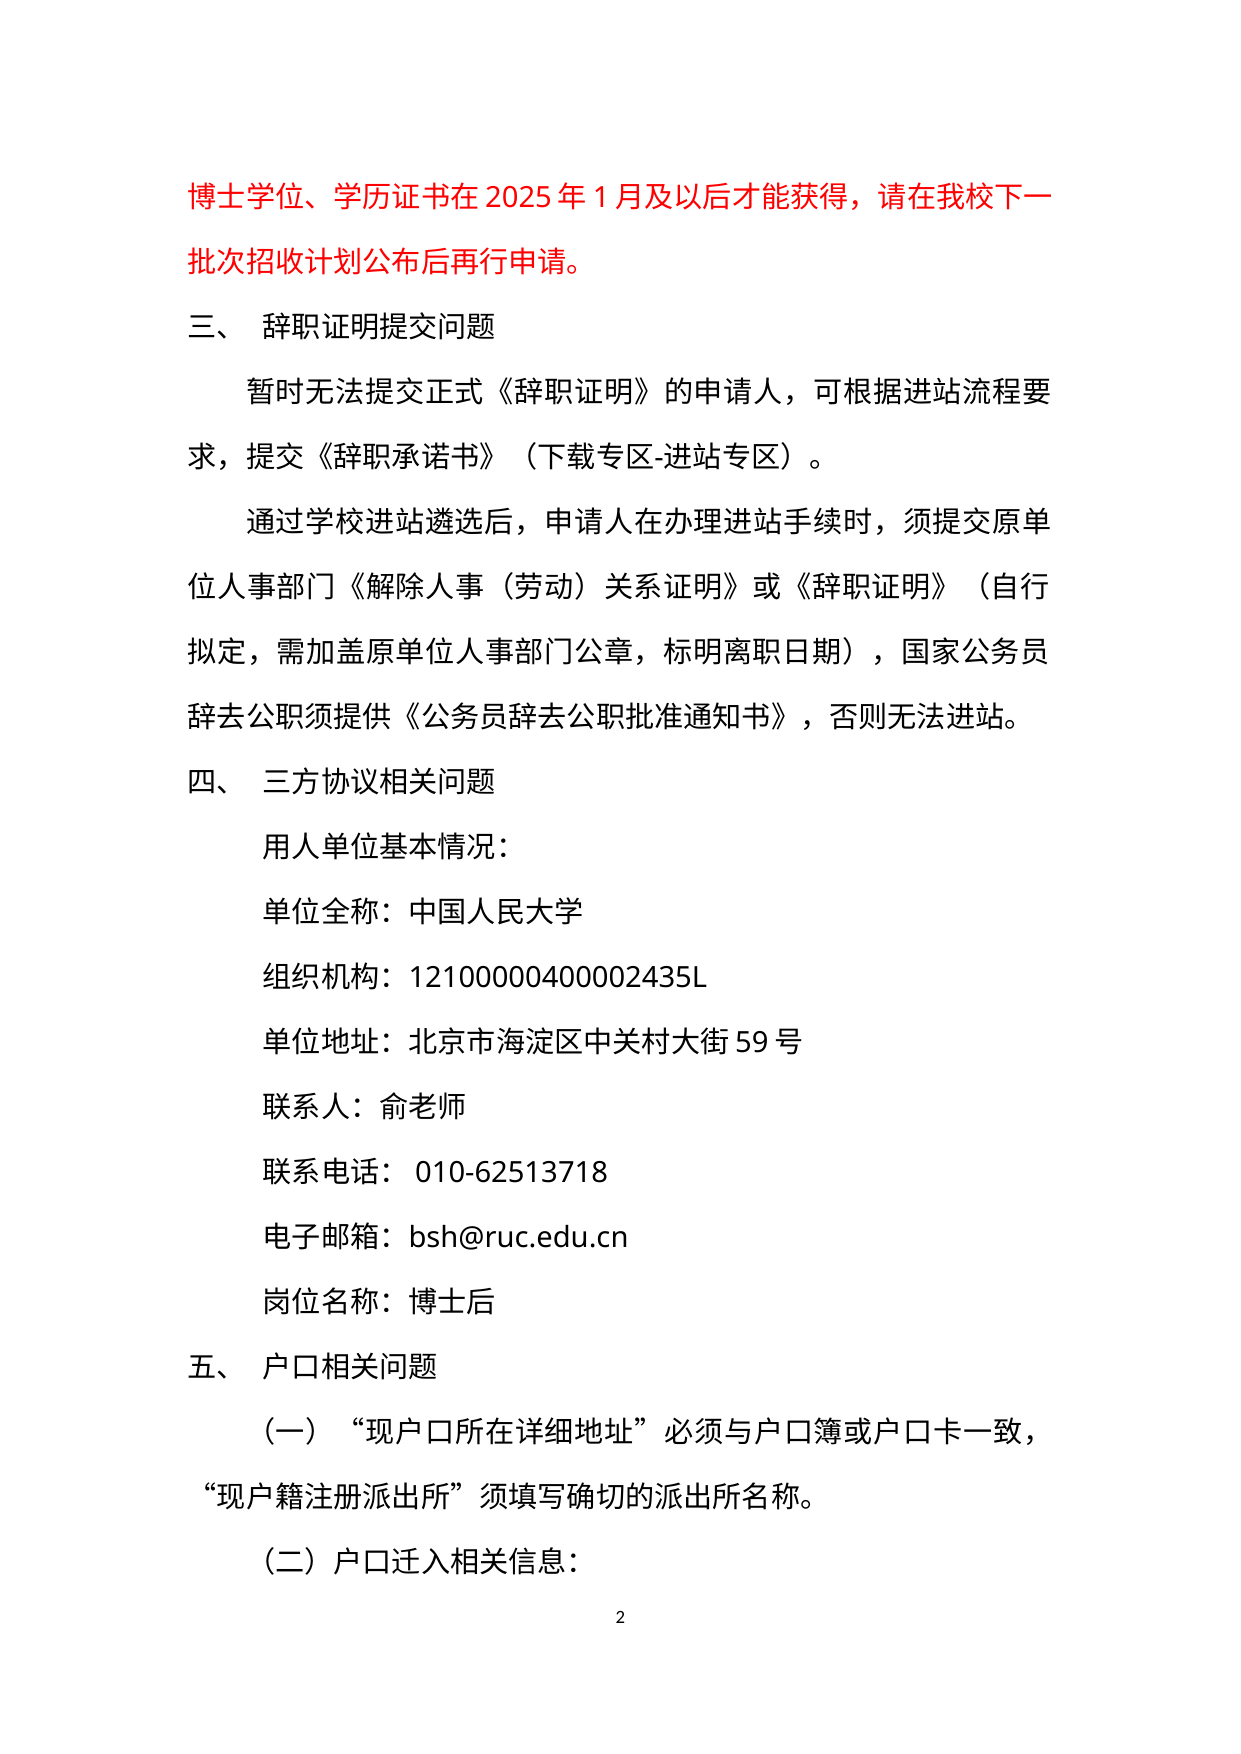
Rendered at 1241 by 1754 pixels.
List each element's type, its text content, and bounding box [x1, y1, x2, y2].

text 通过学校进站遴选后，申请人在办理进站手续时，须提交原单位人事部门《解除人事（劳动）关系证明》或《辞职证明》（自行拟定，需加盖原单位人事部门公章，标明离职日期），国家公务员辞去公职须提供《公务员辞去公职批准通知书》，否则无法进站。 [187, 487, 1053, 747]
text 暂时无法提交正式《辞职证明》的申请人，可根据进站流程要求，提交《辞职承诺书》（下载专区-进站专区）。 [187, 357, 1053, 487]
list 用人单位基本情况： [262, 812, 1053, 877]
list 单位地址：北京市海淀区中关村大街59号 [262, 1007, 1053, 1072]
list 电子邮箱：bsh@ruc.edu.cn [262, 1202, 1053, 1267]
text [187, 162, 1053, 292]
list 单位全称：中国人民大学 [262, 877, 1053, 942]
list 岗位名称：博士后 [262, 1267, 1053, 1332]
list 联系电话： 010-62513718 [262, 1137, 1053, 1202]
list 组织机构：12100000400002435L [262, 942, 1053, 1007]
list 三方协议相关问题 [187, 747, 1053, 812]
list 辞职证明提交问题 [187, 292, 1053, 357]
text （二）户口迁入相关信息： [187, 1527, 1053, 1592]
text （一）“现户口所在详细地址”必须与户口簿或户口卡一致，“现户籍注册派出所”须填写确切的派出所名称。 [187, 1397, 1053, 1527]
list 户口相关问题 [187, 1332, 1053, 1397]
list 联系人：俞老师 [262, 1072, 1053, 1137]
